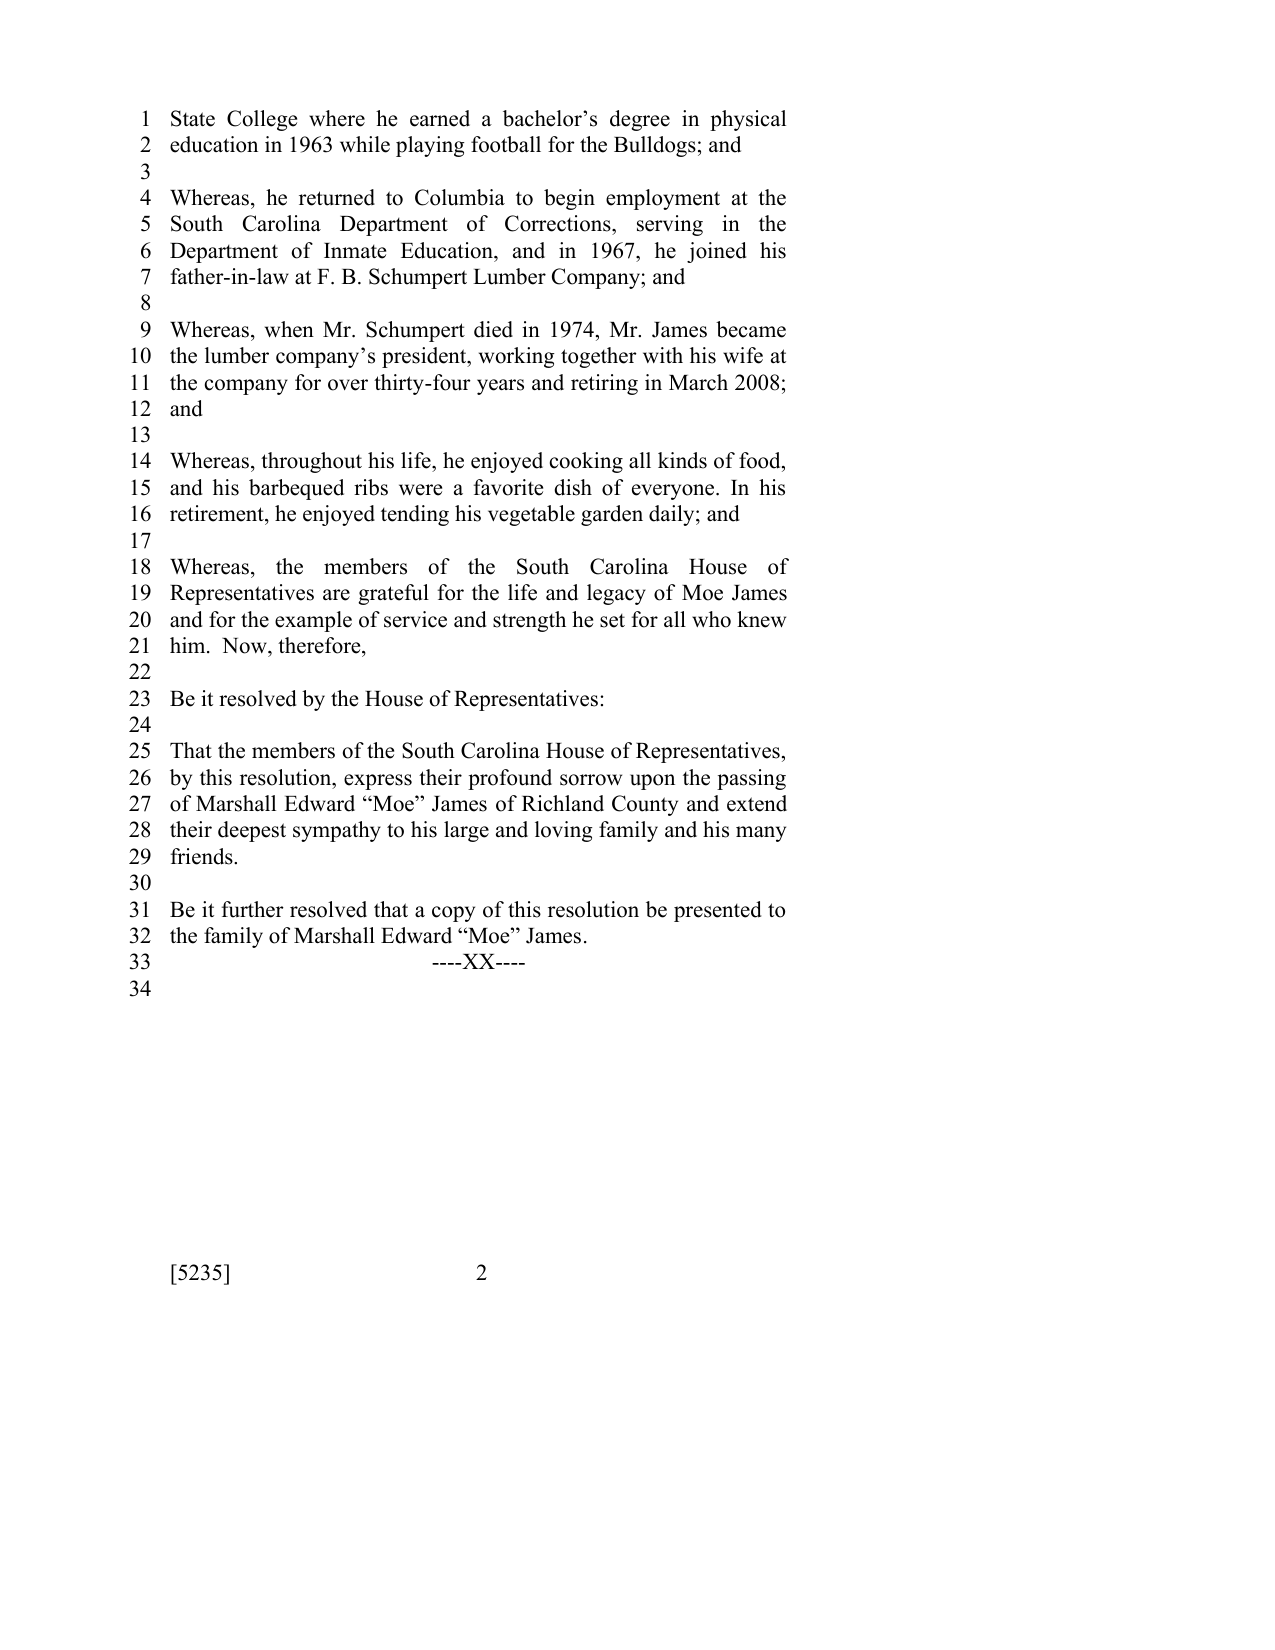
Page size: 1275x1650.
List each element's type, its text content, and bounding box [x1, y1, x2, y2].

text Whereas, throughout his life, he enjoyed cooking all kinds of food, and his barbequed ribs were a favorite dish of everyone. In his retirement, he enjoyed tending his vegetable garden daily; and [169, 448, 787, 527]
text Be it further resolved that a copy of this resolution be presented to the family of Marshall Edward “Moe” James. [169, 896, 787, 948]
text Whereas, he returned to Columbia to begin employment at the South Carolina Department of Corrections, serving in the Department of Inmate Education, and in 1967, he joined his father-in-law at F. B. Schumpert Lumber Company; and [169, 184, 787, 289]
text Whereas, the members of the South Carolina House of Representatives are grateful for the life and legacy of Moe James and for the example of service and strength he set for all who knew him. Now, therefore, [169, 553, 787, 658]
text That the members of the South Carolina House of Representatives, by this resolution, express their profound sorrow upon the passing of Marshall Edward “Moe” James of Richland County and extend their deepest sympathy to his large and loving family and his many friends. [169, 737, 787, 869]
text ----XX---- [169, 948, 787, 975]
text Be it resolved by the House of Representatives: [169, 685, 787, 711]
text Whereas, when Mr. Schumpert died in 1974, Mr. James became the lumber company’s president, working together with his wife at the company for over thirty-four years and retiring in March 2008; and [169, 316, 787, 421]
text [169, 105, 787, 158]
